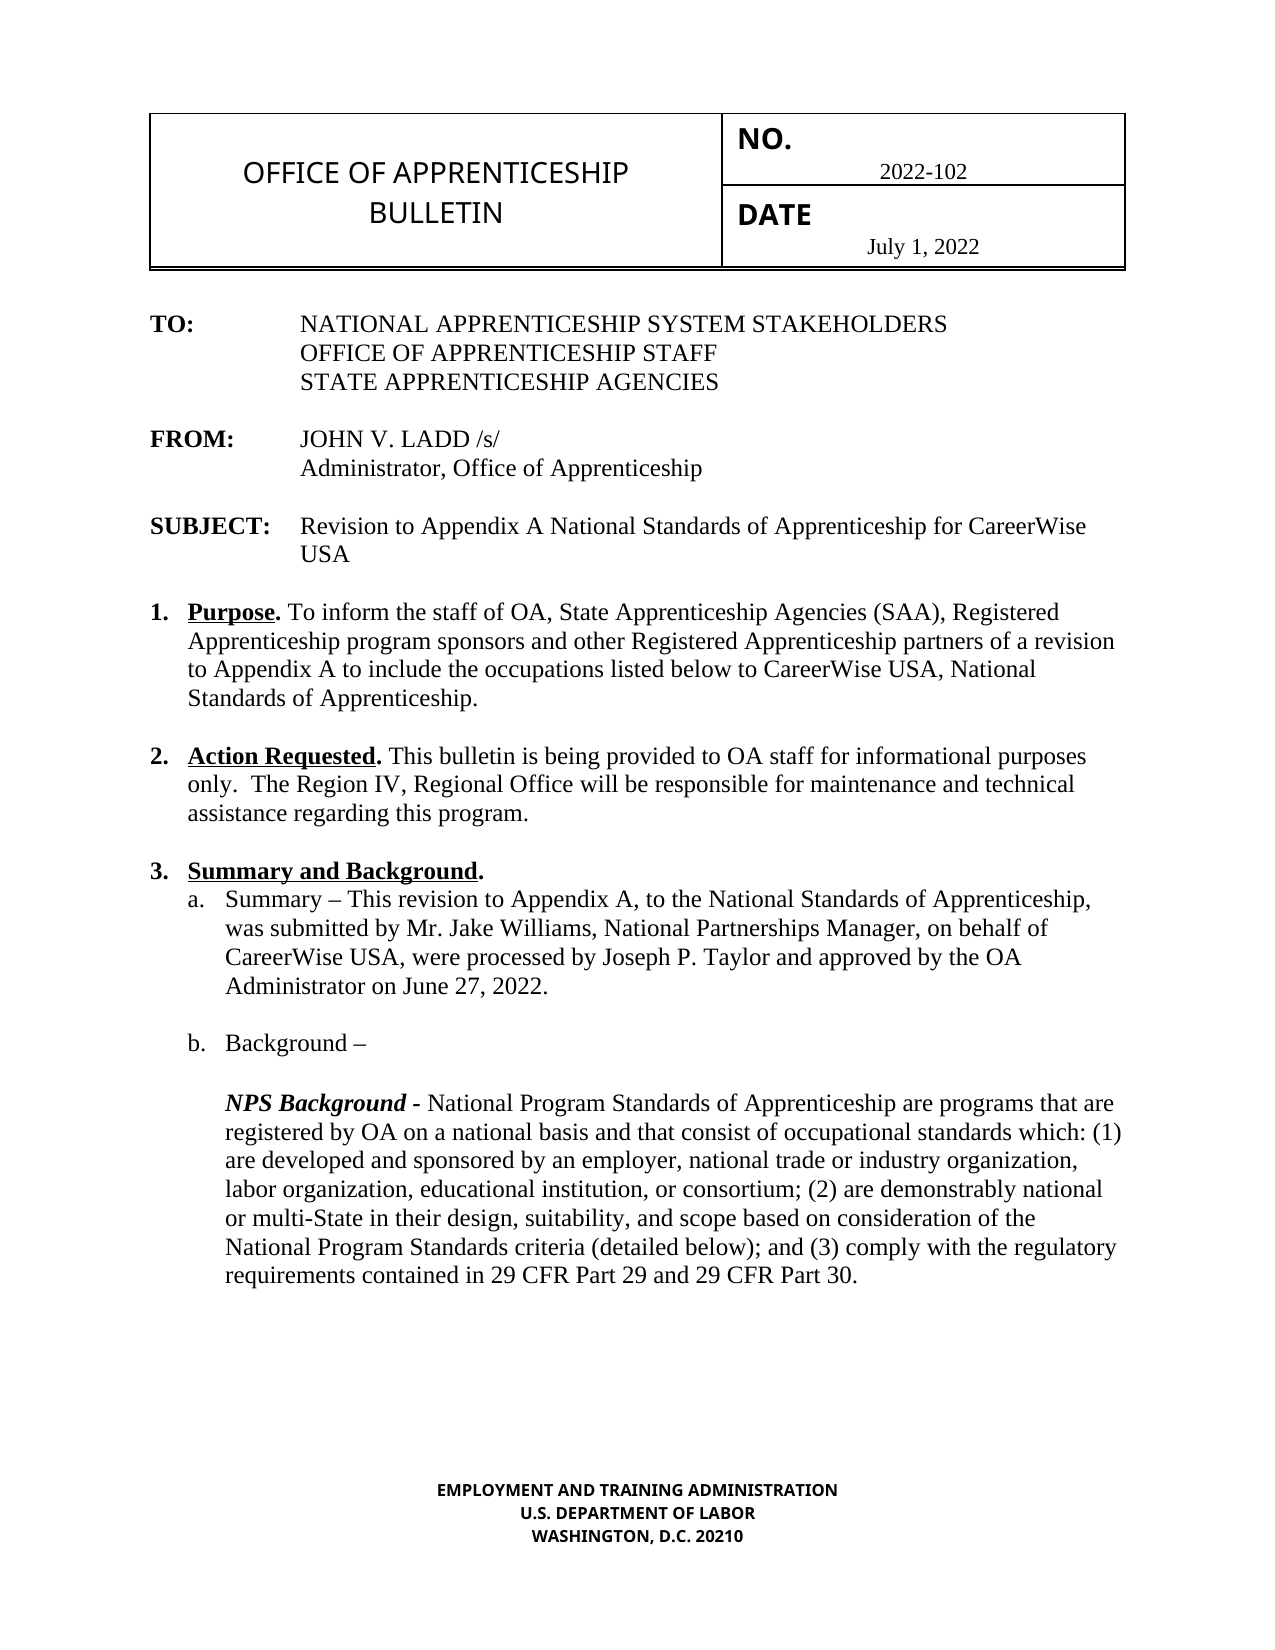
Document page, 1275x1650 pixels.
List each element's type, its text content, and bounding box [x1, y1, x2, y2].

list Action Requested. This bulletin is being provided to OA staff for informational purposes only. The Region IV, Regional Office will be responsible for maintenance and technical assistance regarding this program. [150, 741, 1125, 827]
text Administrator, Office of Apprenticeship [150, 453, 1125, 482]
list Purpose. To inform the staff of OA, State Apprenticeship Agencies (SAA), Registered Apprenticeship program sponsors and other Registered Apprenticeship partners of a revision to Appendix A to include the occupations listed below to CareerWise USA, National Standards of Apprenticeship. [150, 597, 1125, 712]
text SUBJECT: Revision to Appendix A National Standards of Apprenticeship for CareerWise USA [150, 511, 1125, 568]
text STATE APPRENTICESHIP AGENCIES [150, 367, 1125, 396]
text OFFICE OF APPRENTICESHIP STAFF [150, 338, 1125, 367]
list Background – [187, 1028, 1125, 1057]
text FROM: JOHN V. LADD /s/ [150, 424, 1125, 453]
text TO: NATIONAL APPRENTICESHIP SYSTEM STAKEHOLDERS [150, 309, 1125, 338]
list Summary and Background. [150, 856, 1125, 884]
table_header NO. 2022-102 [723, 114, 1124, 184]
table_header OFFICE OF APPRENTICESHIP BULLETIN [151, 114, 721, 266]
list NPS Background - National Program Standards of Apprenticeship are programs that are registered by OA on a national basis and that consist of occupational standards which: (1) are developed and sponsored by an employer, national trade or industry organization, labor organization, educational institution, or consortium; (2) are demonstrably national or multi-State in their design, suitability, and scope based on consideration of the National Program Standards criteria (detailed below); and (3) comply with the regulatory requirements contained in 29 CFR Part 29 and 29 CFR Part 30. [225, 1088, 1125, 1289]
table_cell DATE July 1, 2022 [723, 186, 1124, 266]
list Summary – This revision to Appendix A, to the National Standards of Apprenticeship, was submitted by Mr. Jake Williams, National Partnerships Manager, on behalf of CareerWise USA, were processed by Joseph P. Taylor and approved by the OA Administrator on June 27, 2022. [187, 884, 1125, 999]
